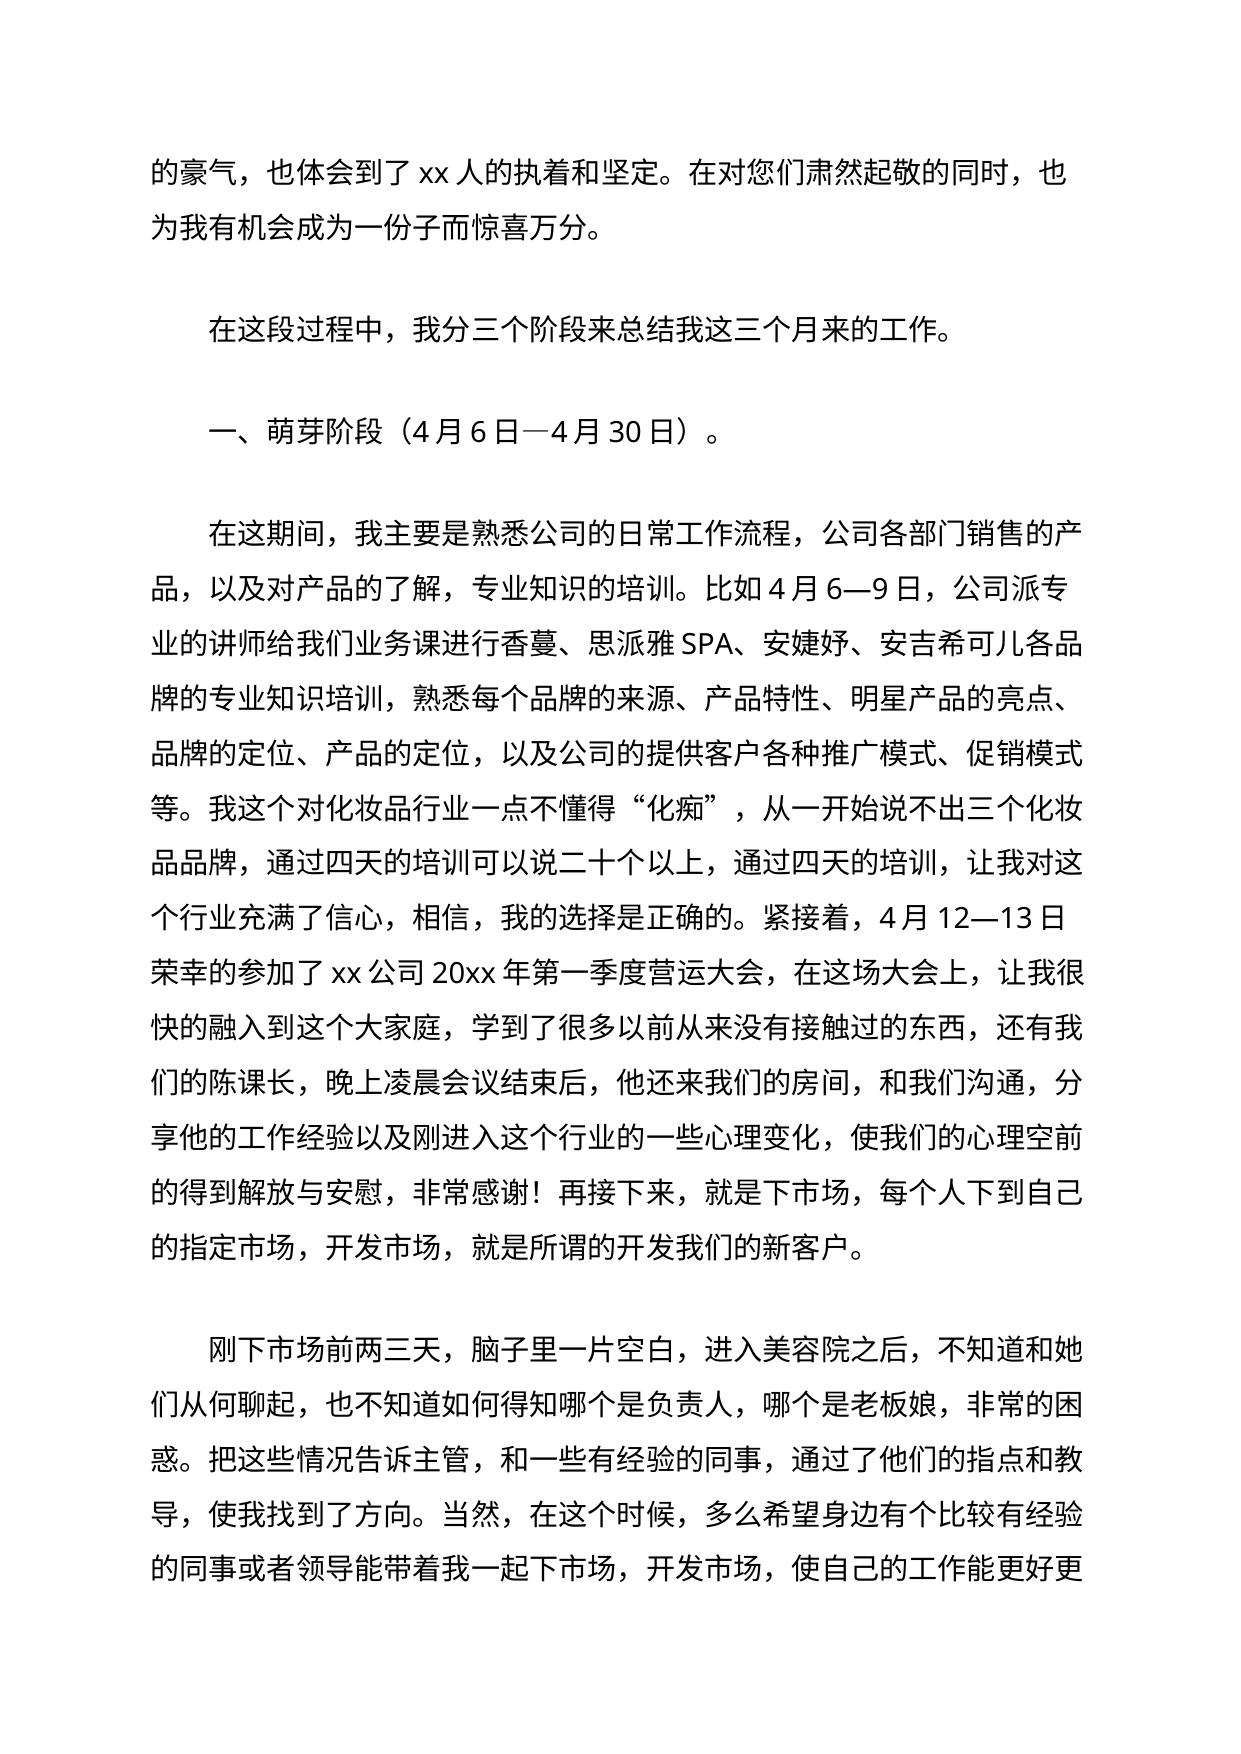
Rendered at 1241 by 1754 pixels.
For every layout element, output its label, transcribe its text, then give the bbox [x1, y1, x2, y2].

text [150, 150, 1090, 247]
text 一、萌芽阶段（4月6日—4月30日）。 [150, 408, 1090, 451]
text 在这期间，我主要是熟悉公司的日常工作流程，公司各部门销售的产品，以及对产品的了解，专业知识的培训。比如4月6—9日，公司派专业的讲师给我们业务课进行香蔓、思派雅SPA、安婕妤、安吉希可儿各品牌的专业知识培训，熟悉每个品牌的来源、产品特性、明星产品的亮点、品牌的定位、产品的定位，以及公司的提供客户各种推广模式、促销模式等。我这个对化妆品行业一点不懂得“化痴”，从一开始说不出三个化妆品品牌，通过四天的培训可以说二十个以上，通过四天的培训，让我对这个行业充满了信心，相信，我的选择是正确的。紧接着，4月12—13日荣幸的参加了xx公司20xx年第一季度营运大会，在这场大会上，让我很快的融入到这个大家庭，学到了很多以前从来没有接触过的东西，还有我们的陈课长，晚上凌晨会议结束后，他还来我们的房间，和我们沟通，分享他的工作经验以及刚进入这个行业的一些心理变化，使我们的心理空前的得到解放与安慰，非常感谢！再接下来，就是下市场，每个人下到自己的指定市场，开发市场，就是所谓的开发我们的新客户。 [150, 511, 1090, 1267]
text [150, 1326, 1090, 1588]
text 在这段过程中，我分三个阶段来总结我这三个月来的工作。 [150, 307, 1090, 349]
